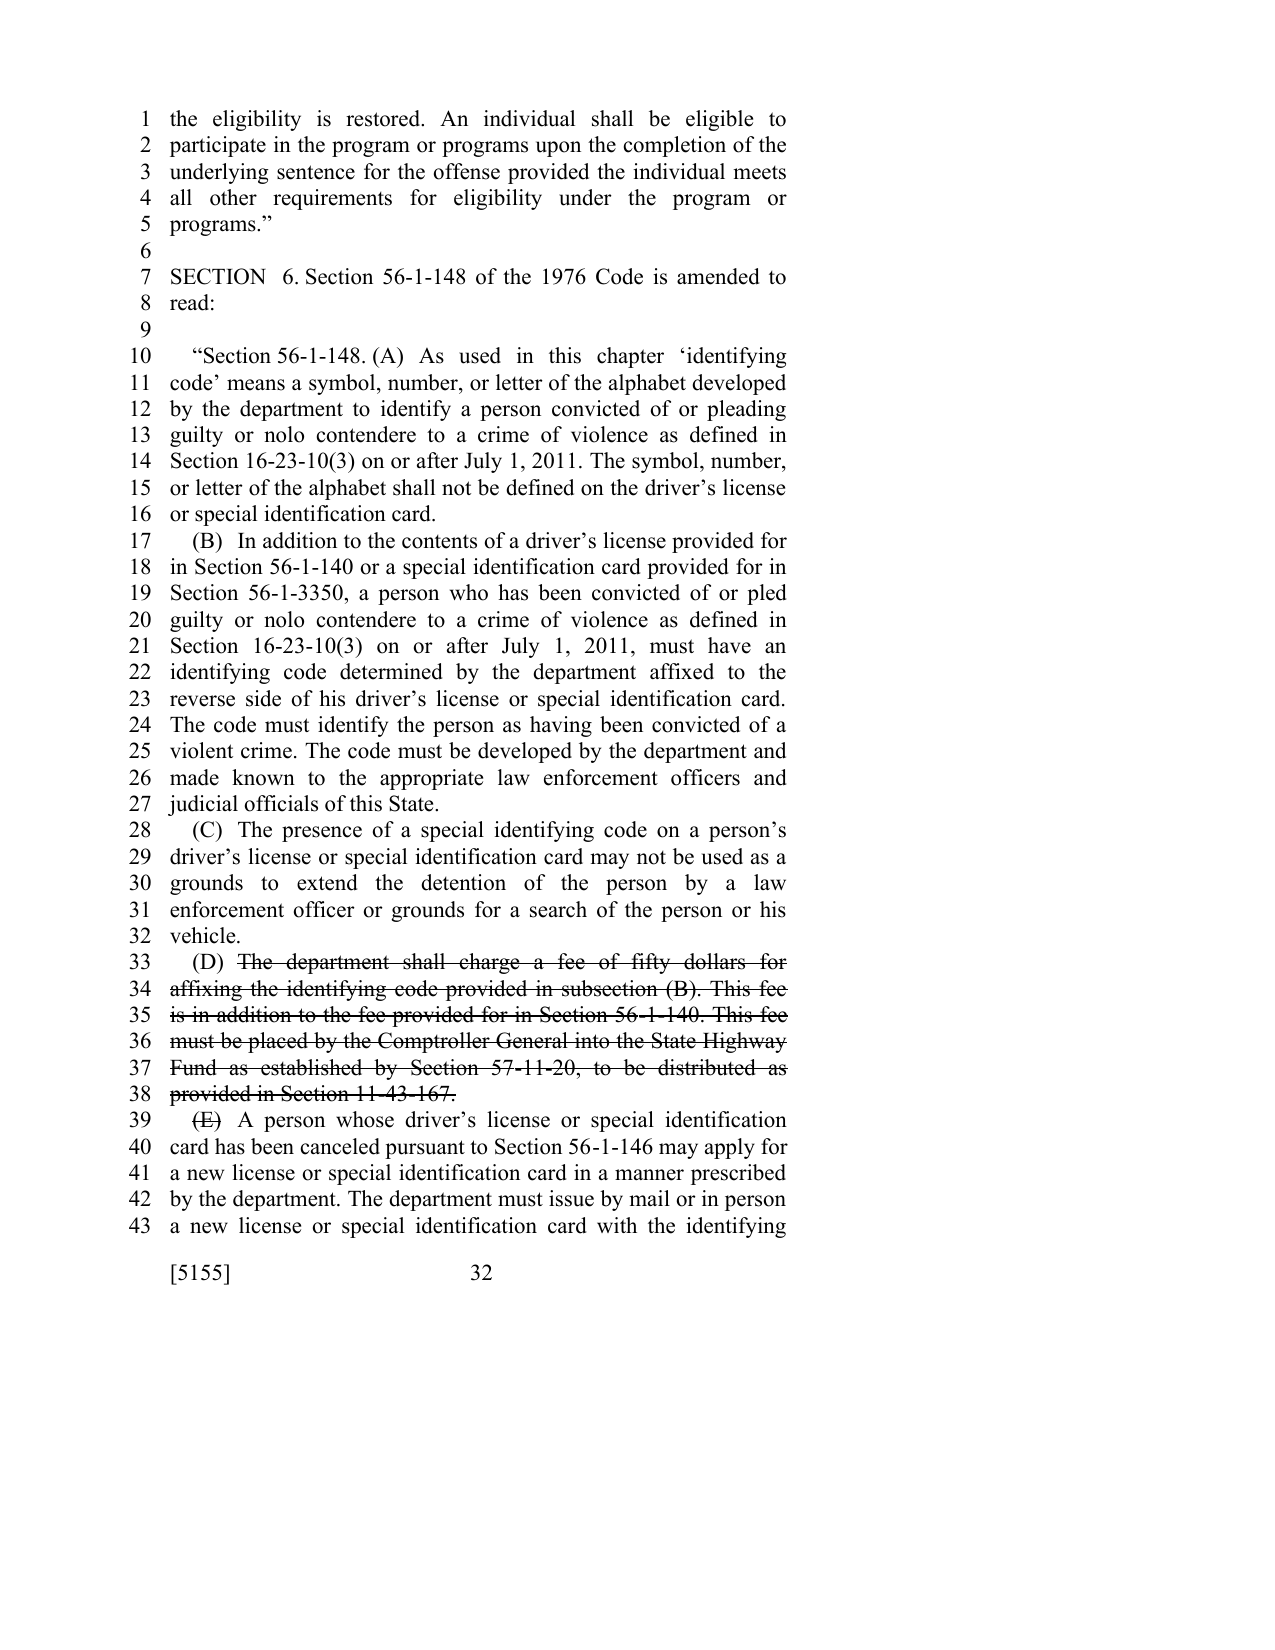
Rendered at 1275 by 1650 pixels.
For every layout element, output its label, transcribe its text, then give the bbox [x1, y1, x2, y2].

text (D) The department shall charge a fee of fifty dollars for affixing the identifying code provided in subsection (B). This fee is in addition to the fee provided for in Section 56-1-140. This fee must be placed by the Comptroller General into the State Highway Fund as established by Section 57-11-20, to be distributed as provided in Section 11-43-167. [169, 948, 787, 989]
text “Section 56-1-148. (A) As used in this chapter ‘identifying code’ means a symbol, number, or letter of the alphabet developed by the department to identify a person convicted of or pleading guilty or nolo contendere to a crime of violence as defined in Section 16-23-10(3) on or after July 1, 2011. The symbol, number, or letter of the alphabet shall not be defined on the driver’s license or special identification card. [169, 342, 787, 527]
text (D) The department shall charge a fee of fifty dollars for affixing the identifying code provided in subsection (B). This fee is in addition to the fee provided for in Section 56-1-140. This fee must be placed by the Comptroller General into the State Highway Fund as established by Section 57-11-20, to be distributed as provided in Section 11-43-167. [169, 1069, 787, 1106]
text (B) In addition to the contents of a driver’s license provided for in Section 56-1-140 or a special identification card provided for in Section 56-1-3350, a person who has been convicted of or pled guilty or nolo contendere to a crime of violence as defined in Section 16-23-10(3) on or after July 1, 2011, must have an identifying code determined by the department affixed to the reverse side of his driver’s license or special identification card. The code must identify the person as having been convicted of a violent crime. The code must be developed by the department and made known to the appropriate law enforcement officers and judicial officials of this State. [169, 527, 787, 817]
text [169, 1106, 787, 1238]
text (C) The presence of a special identifying code on a person’s driver’s license or special identification card may not be used as a grounds to extend the detention of the person by a law enforcement officer or grounds for a search of the person or his vehicle. [169, 817, 787, 948]
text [169, 105, 787, 237]
text SECTION 6. Section 56-1-148 of the 1976 Code is amended to read: [169, 263, 787, 316]
